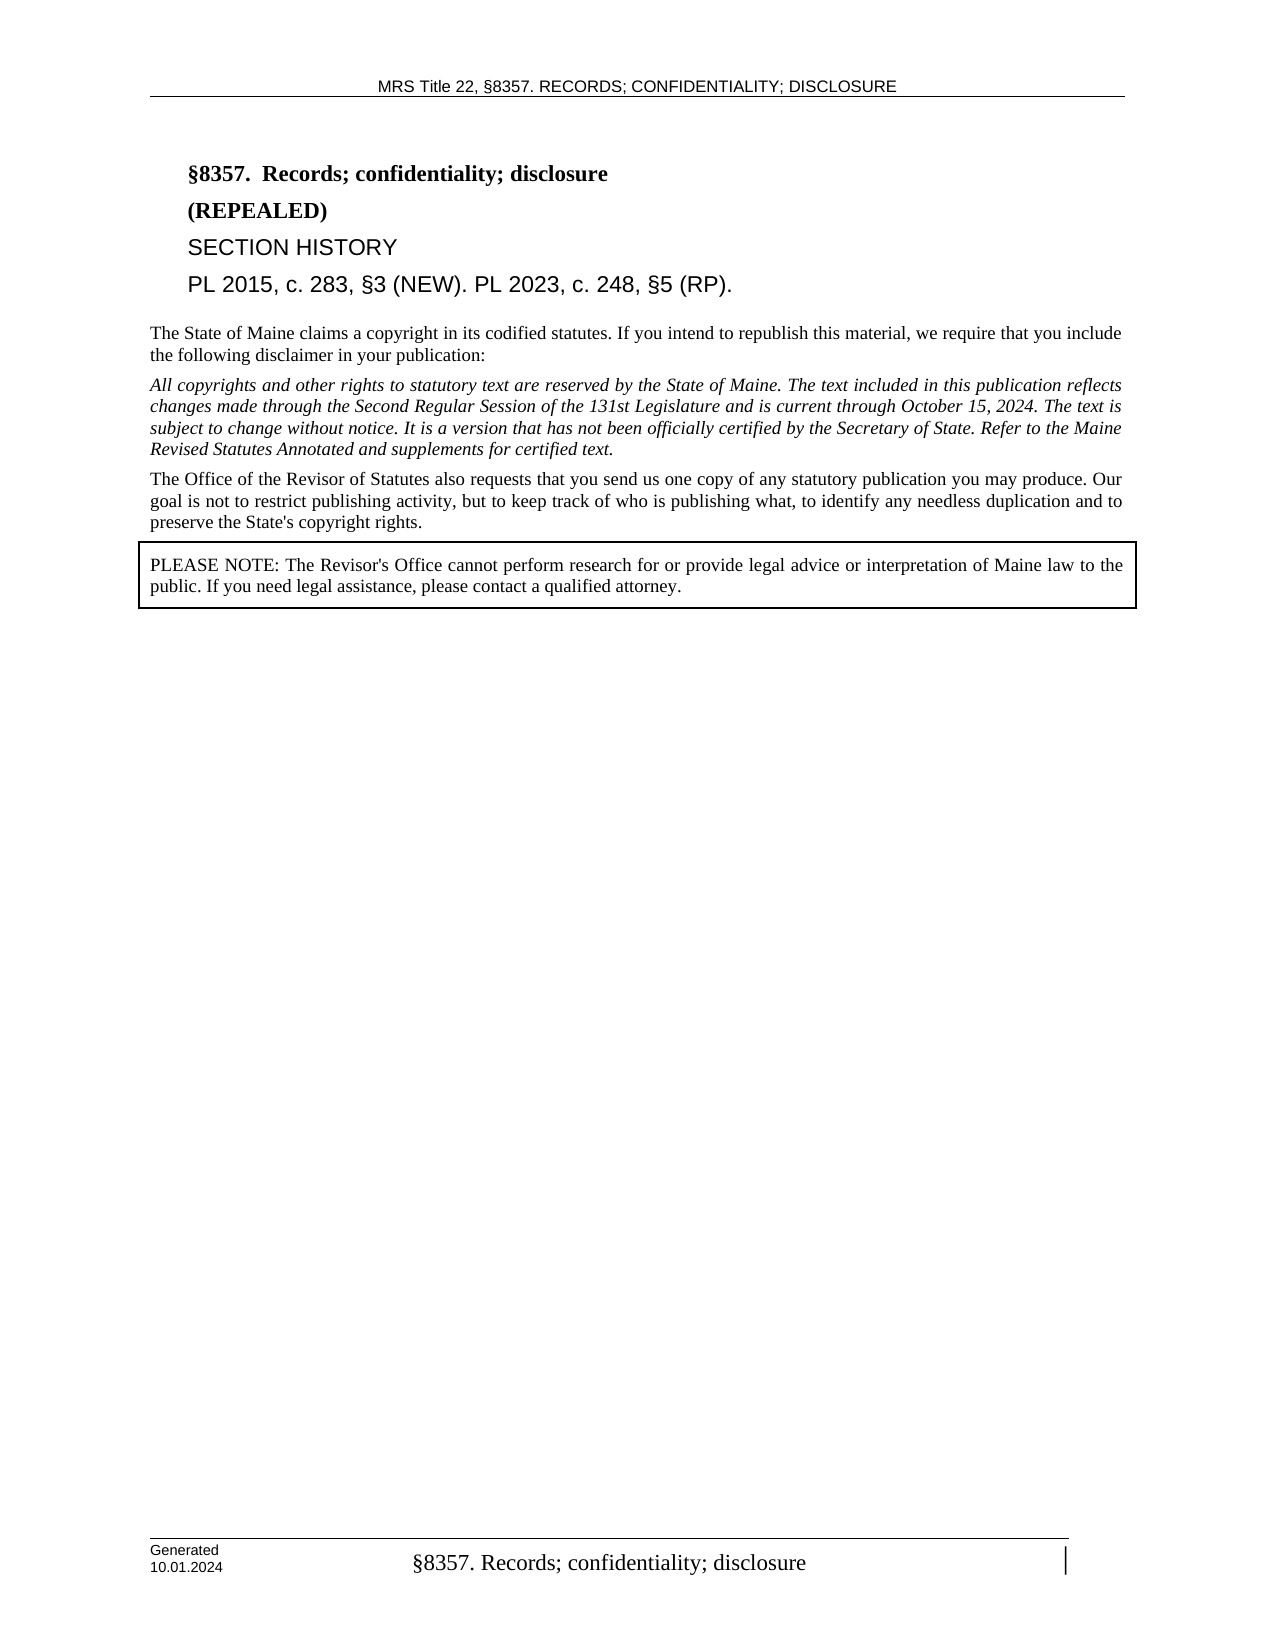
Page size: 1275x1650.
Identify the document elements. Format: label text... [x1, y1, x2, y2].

text PLEASE NOTE: The Revisor's Office cannot perform research for or provide legal advice or interpretation of Maine law to the public. If you need legal assistance, please contact a qualified attorney. [140, 543, 1135, 607]
text The State of Maine claims a copyright in its codified statutes. If you intend to republish this material, we require that you include the following disclaimer in your publication: [150, 322, 1125, 365]
text (REPEALED) [187, 197, 1125, 223]
text All copyrights and other rights to statutory text are reserved by the State of Maine. The text included in this publication reflects changes made through the Second Regular Session of the 131st Legislature and is current through October 15, 2024 . The text is subject to change without notice. It is a version that has not been officially certified by the Secretary of State. Refer to the Maine Revised Statutes Annotated and supplements for certified text. [150, 373, 1125, 460]
text §8357. Records; confidentiality; disclosure [187, 160, 1125, 187]
text SECTION HISTORY [187, 234, 1125, 260]
text The Office of the Revisor of Statutes also requests that you send us one copy of any statutory publication you may produce. Our goal is not to restrict publishing activity, but to keep track of who is publishing what, to identify any needless duplication and to preserve the State's copyright rights. [150, 468, 1125, 533]
text PL 2015, c. 283, §3 (NEW). PL 2023, c. 248, §5 (RP). [187, 271, 1125, 297]
